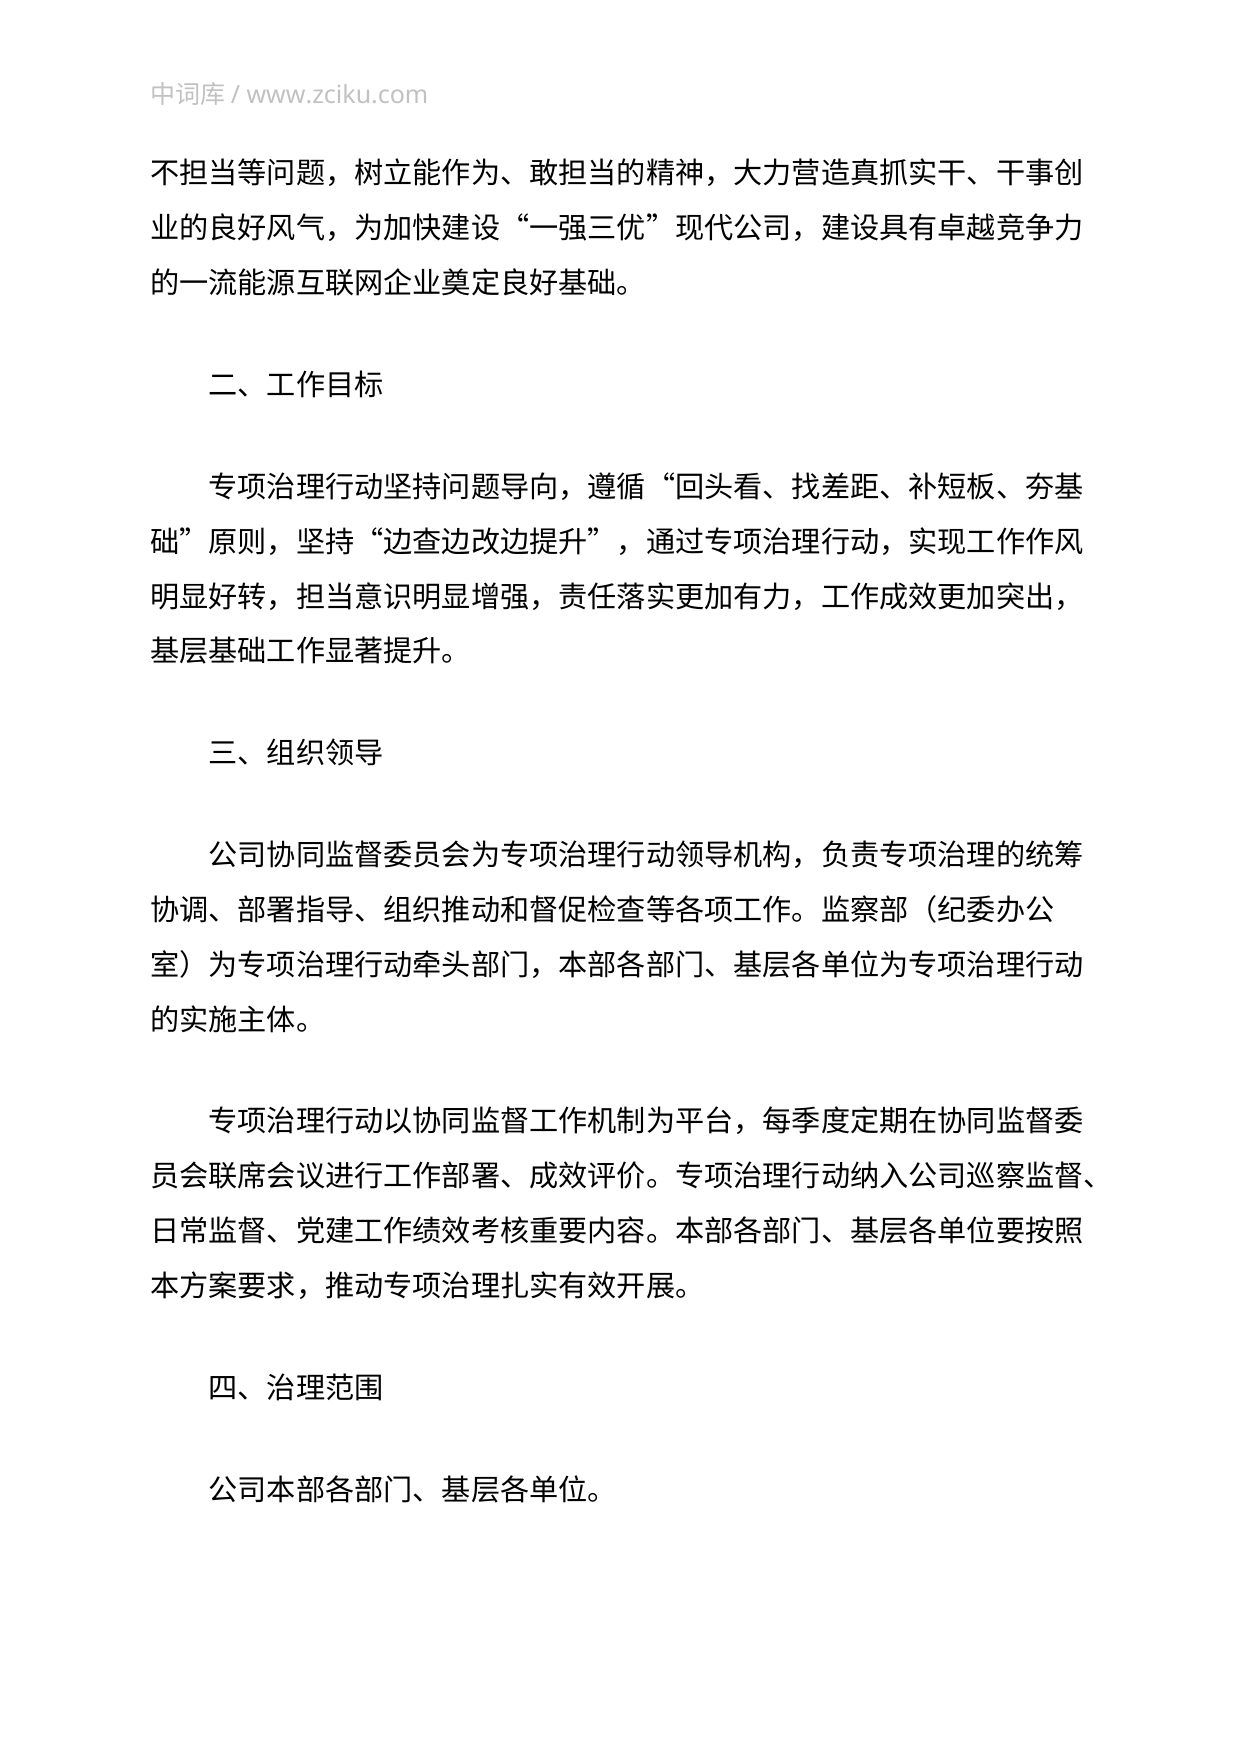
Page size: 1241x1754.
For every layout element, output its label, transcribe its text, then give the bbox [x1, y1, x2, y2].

text 二、工作目标 [150, 362, 1090, 404]
text 专项治理行动坚持问题导向，遵循“回头看、找差距、补短板、夯基础”原则，坚持“边查边改边提升”，通过专项治理行动，实现工作作风明显好转，担当意识明显增强，责任落实更加有力，工作成效更加突出，基层基础工作显著提升。 [150, 463, 1090, 670]
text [150, 150, 1090, 302]
text 专项治理行动以协同监督工作机制为平台，每季度定期在协同监督委员会联席会议进行工作部署、成效评价。专项治理行动纳入公司巡察监督、日常监督、党建工作绩效考核重要内容。本部各部门、基层各单位要按照本方案要求，推动专项治理扎实有效开展。 [150, 1098, 1090, 1305]
text 公司本部各部门、基层各单位。 [150, 1466, 1090, 1508]
text 公司协同监督委员会为专项治理行动领导机构，负责专项治理的统筹协调、部署指导、组织推动和督促检查等各项工作。监察部（纪委办公室）为专项治理行动牵头部门，本部各部门、基层各单位为专项治理行动的实施主体。 [150, 832, 1090, 1038]
text 三、组织领导 [150, 730, 1090, 772]
text 四、治理范围 [150, 1364, 1090, 1407]
